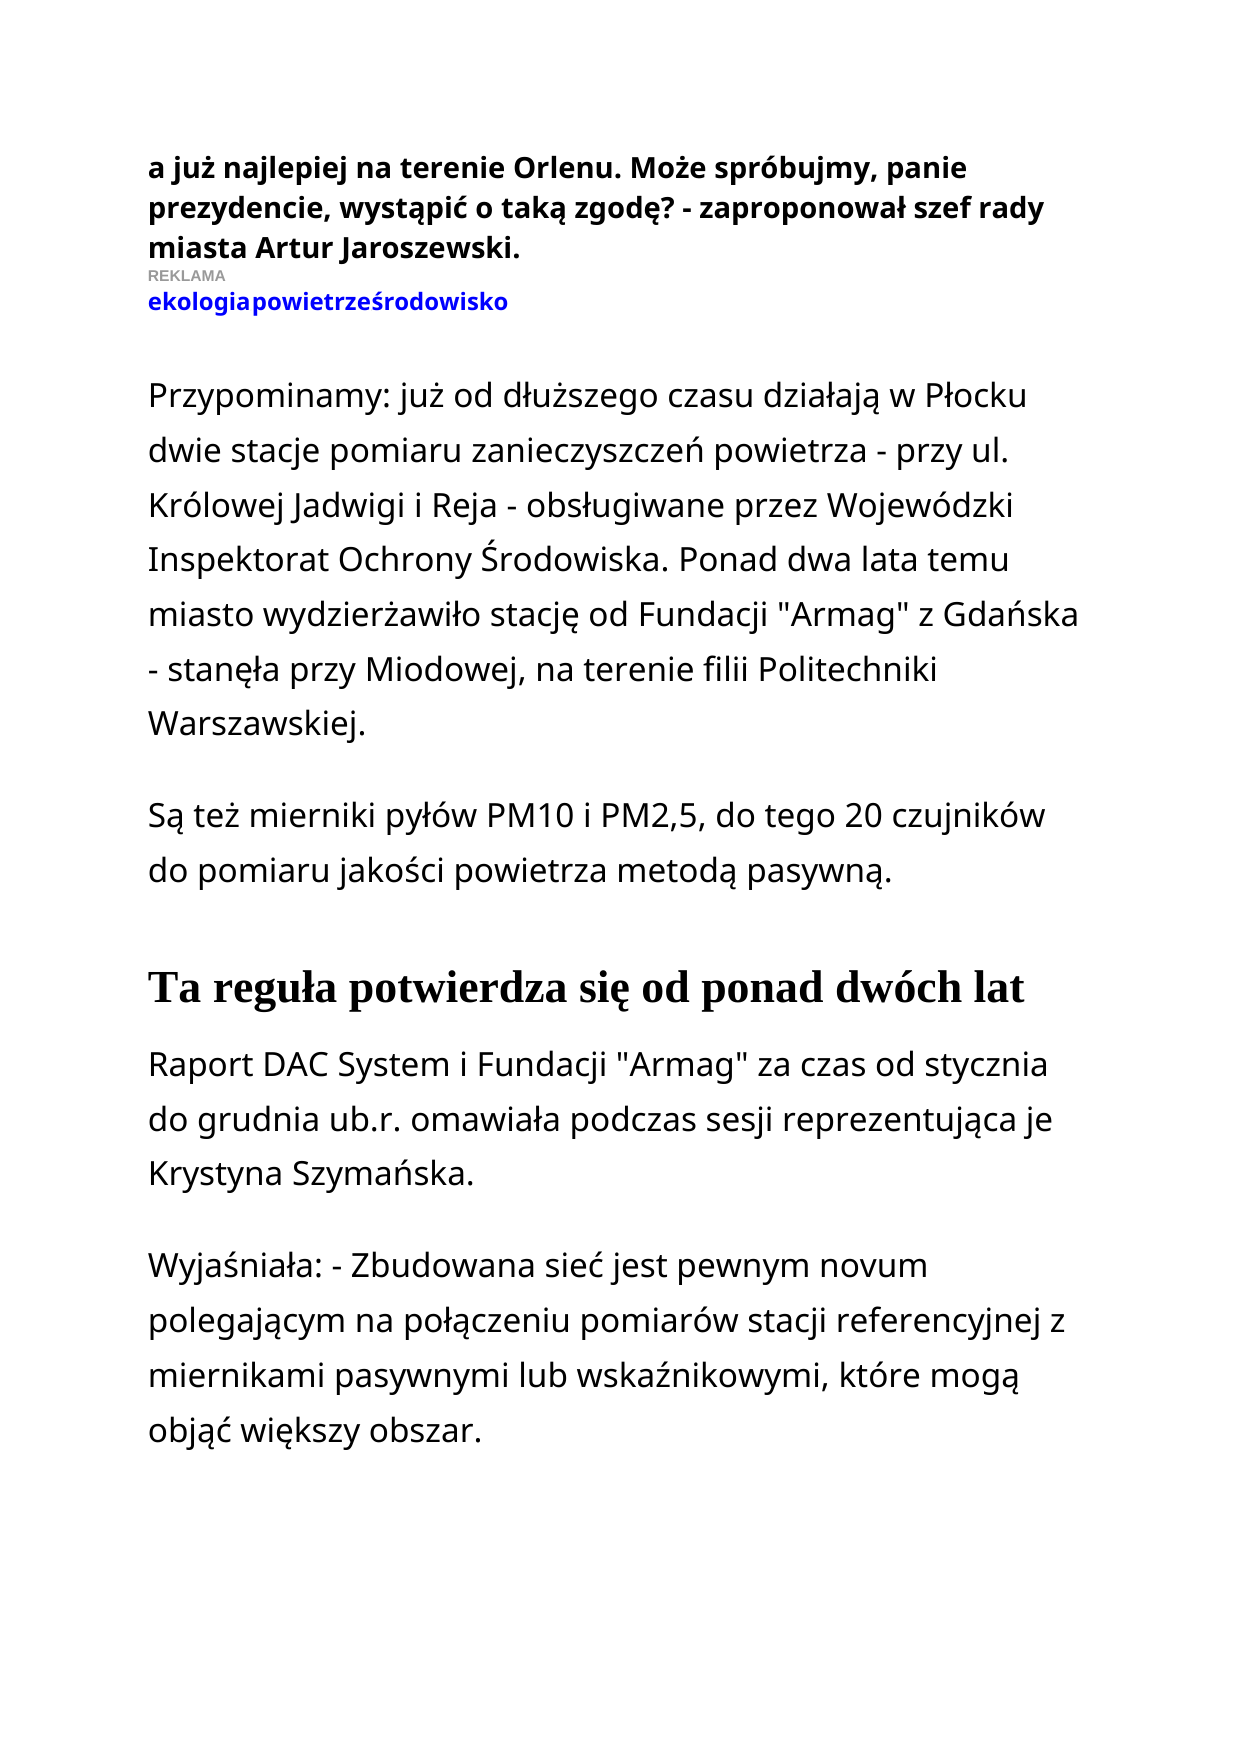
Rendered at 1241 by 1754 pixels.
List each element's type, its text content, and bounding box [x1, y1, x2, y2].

text Są też mierniki pyłów PM10 i PM2,5, do tego 20 czujników do pomiaru jakości powietrza metodą pasywną. [148, 783, 1093, 892]
text Wyjaśniała: - Zbudowana sieć jest pewnym novum polegającym na połączeniu pomiarów stacji referencyjnej z miernikami pasywnymi lub wskaźnikowymi, które mogą objąć większy obszar. [148, 1233, 1093, 1452]
text Przypominamy: już od dłuższego czasu działają w Płocku dwie stacje pomiaru zanieczyszczeń powietrza - przy ul. Królowej Jadwigi i Reja - obsługiwane przez Wojewódzki Inspektorat Ochrony Środowiska. Ponad dwa lata temu miasto wydzierżawiło stację od Fundacji "Armag" z Gdańska - stanęła przy Miodowej, na terenie filii Politechniki Warszawskiej. [148, 363, 1093, 746]
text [148, 148, 1093, 267]
text Ta reguła potwierdza się od ponad dwóch lat [148, 958, 1093, 1013]
text Raport DAC System i Fundacji "Armag" za czas od stycznia do grudnia ub.r. omawiała podczas sesji reprezentująca je Krystyna Szymańska. [148, 1031, 1093, 1196]
text REKLAMA [148, 267, 1093, 285]
text ekologia, powietrze,środowisko [148, 285, 1093, 317]
